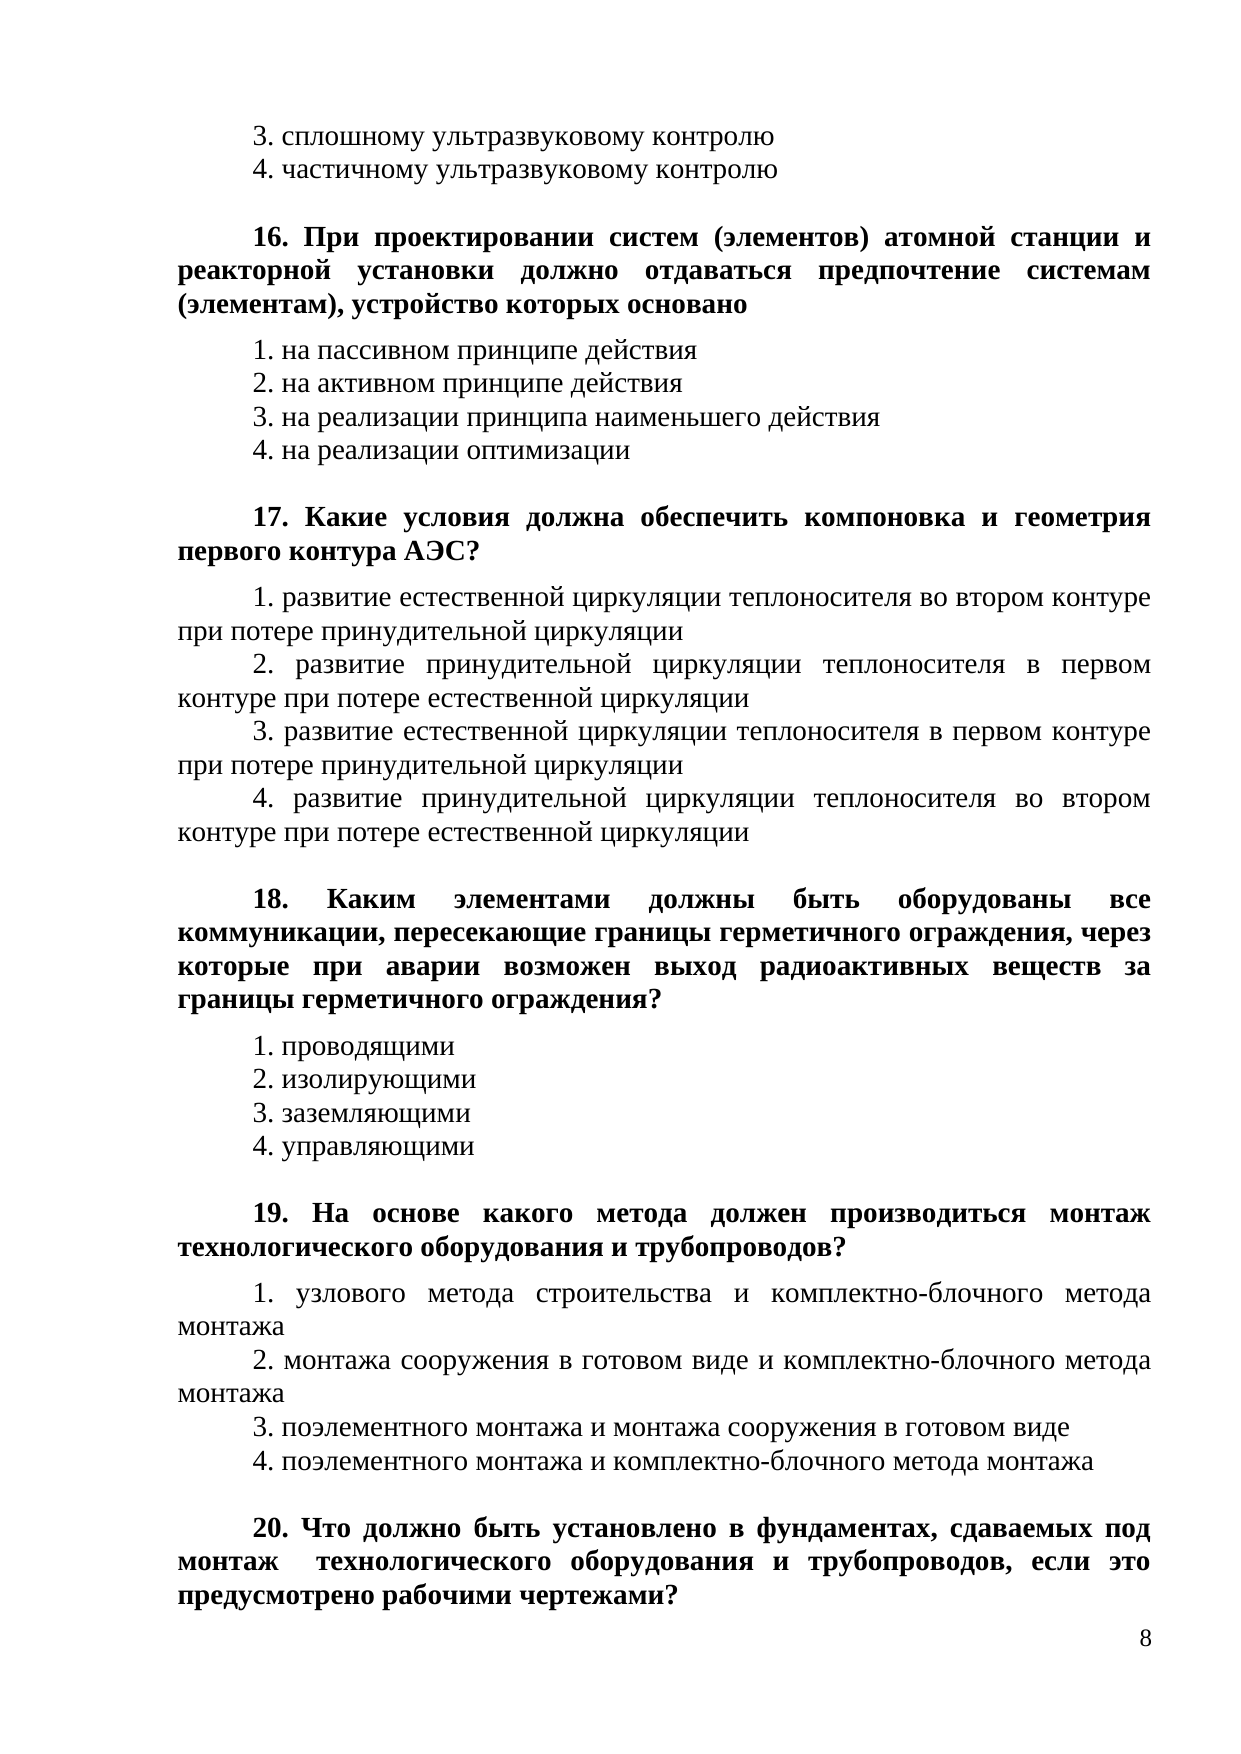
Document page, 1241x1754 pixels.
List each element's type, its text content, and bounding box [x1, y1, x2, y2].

text 3. развитие естественной циркуляции теплоносителя в первом контуре при потере принудительной циркуляции [177, 713, 1152, 780]
text 19. На основе какого метода должен производиться монтаж технологического оборудования и трубопроводов? [177, 1195, 1152, 1262]
text 4. на реализации оптимизации [177, 432, 1152, 466]
text 18. Каким элементами должны быть оборудованы все коммуникации, пересекающие границы герметичного ограждения, через которые при аварии возможен выход радиоактивных веществ за границы герметичного ограждения? [177, 881, 1152, 1015]
text 1. развитие естественной циркуляции теплоносителя во втором контуре при потере принудительной циркуляции [177, 579, 1152, 646]
text 2. на активном принципе действия [177, 365, 1152, 399]
text 2. монтажа сооружения в готовом виде и комплектно-блочного метода монтажа [177, 1342, 1152, 1409]
text 4. управляющими [177, 1128, 1152, 1162]
text 1. узлового метода строительства и комплектно-блочного метода монтажа [177, 1275, 1152, 1342]
text 1. на пассивном принципе действия [177, 332, 1152, 365]
text 20. Что должно быть установлено в фундаментах, сдаваемых под монтаж технологического оборудования и трубопроводов, если это предусмотрено рабочими чертежами? [177, 1510, 1152, 1610]
text 17. Какие условия должна обеспечить компоновка и геометрия первого контура АЭС? [177, 499, 1152, 567]
text 4. поэлементного монтажа и комплектно-блочного метода монтажа [177, 1443, 1152, 1476]
text 16. При проектировании систем (элементов) атомной станции и реакторной установки должно отдаваться предпочтение системам (элементам), устройство которых основано [177, 219, 1152, 319]
text 3. заземляющими [177, 1095, 1152, 1128]
text 4. частичному ультразвуковому контролю [177, 152, 1152, 185]
text 2. изолирующими [177, 1061, 1152, 1095]
text 3. на реализации принципа наименьшего действия [177, 399, 1152, 432]
text 3. сплошному ультразвуковому контролю [177, 118, 1152, 152]
text 1. проводящими [177, 1028, 1152, 1061]
text 3. поэлементного монтажа и монтажа сооружения в готовом виде [177, 1409, 1152, 1443]
text 2. развитие принудительной циркуляции теплоносителя в первом контуре при потере естественной циркуляции [177, 646, 1152, 713]
text 4. развитие принудительной циркуляции теплоносителя во втором контуре при потере естественной циркуляции [177, 780, 1152, 847]
